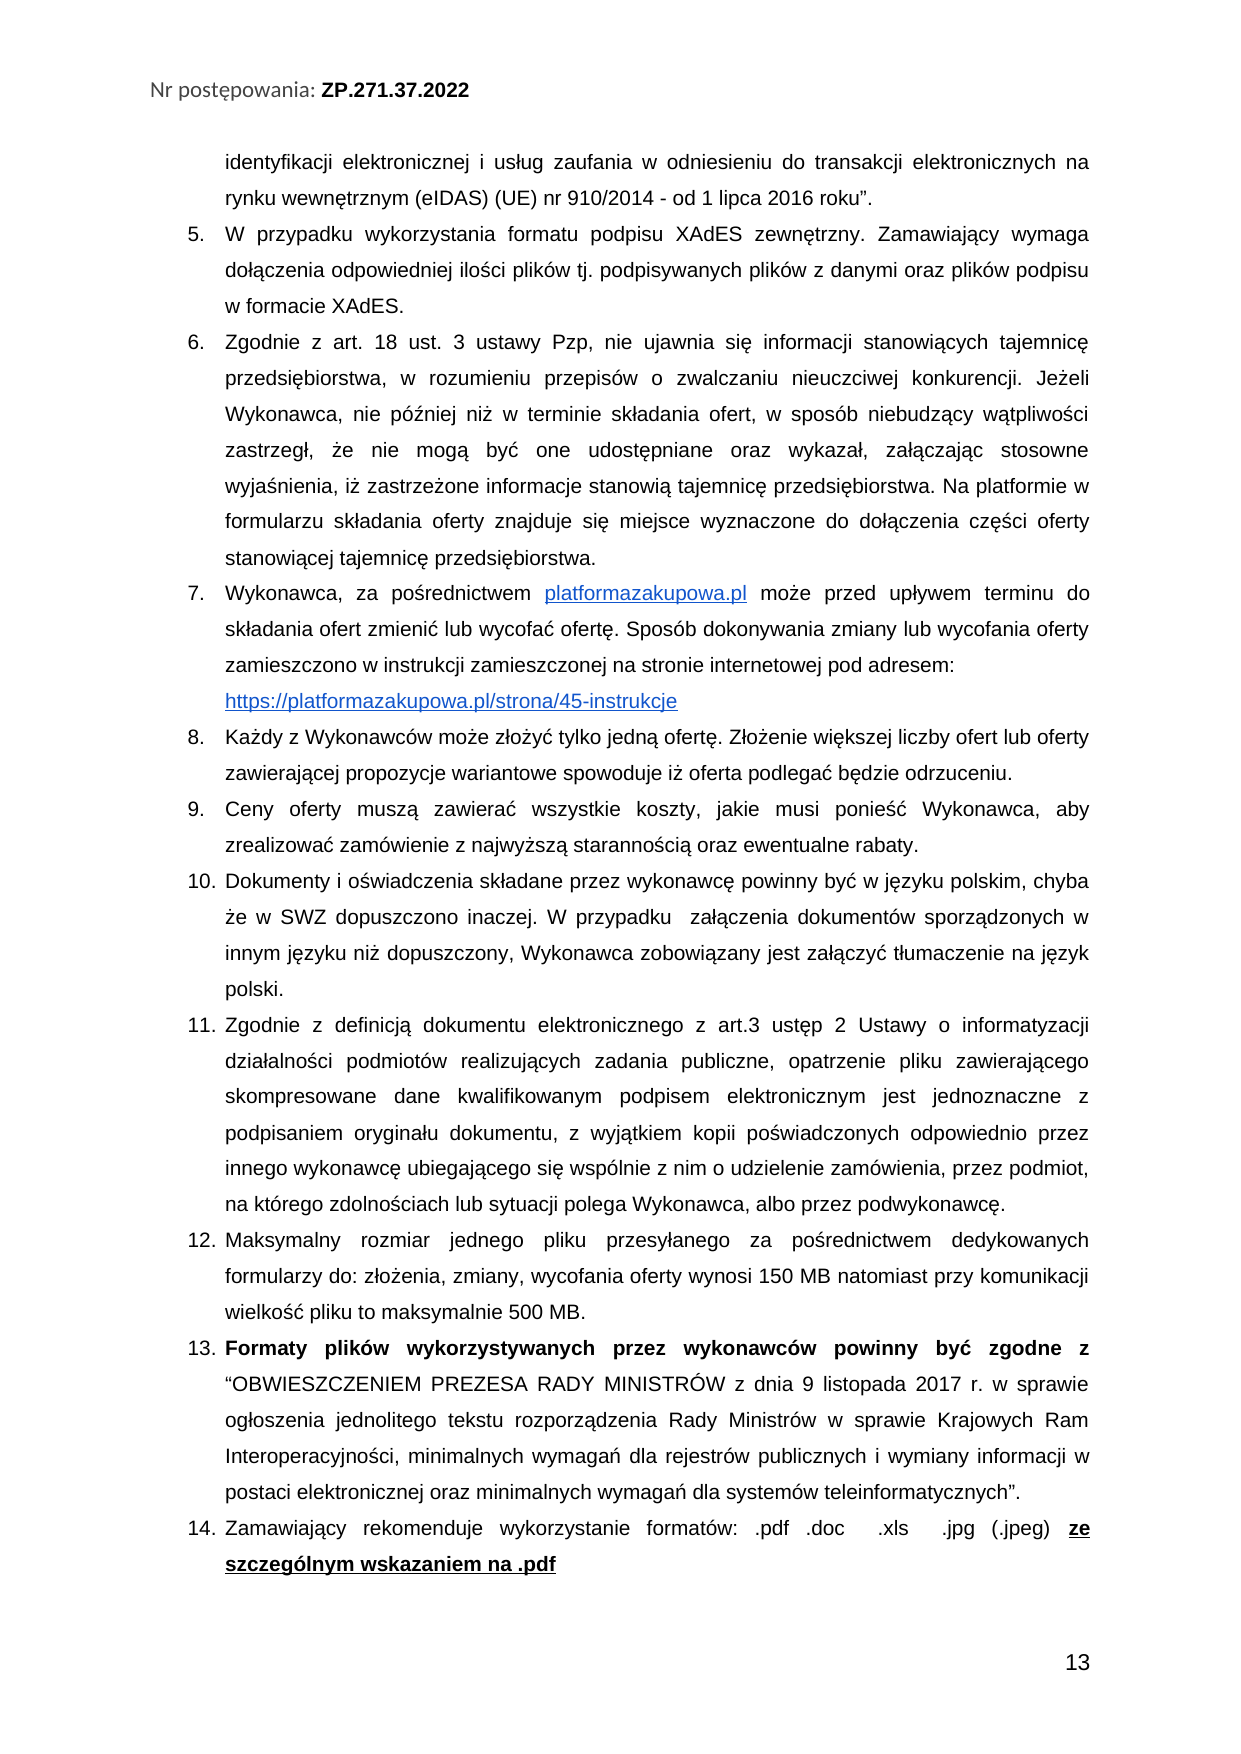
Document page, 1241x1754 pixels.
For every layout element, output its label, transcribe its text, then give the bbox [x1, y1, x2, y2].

list Każdy z Wykonawców może złożyć tylko jedną ofertę. Złożenie większej liczby ofert lub oferty zawierającej propozycje wariantowe spowoduje iż oferta podlegać będzie odrzuceniu. [187, 725, 1090, 785]
text https://platformazakupowa.pl/strona/45-instrukcje [225, 689, 1090, 713]
list Wykonawca, za pośrednictwem platformazakupowa.pl może przed upływem terminu do składania ofert zmienić lub wycofać ofertę. Sposób dokonywania zmiany lub wycofania oferty zamieszczono w instrukcji zamieszczonej na stronie internetowej pod adresem: [187, 581, 1090, 677]
list W przypadku wykorzystania formatu podpisu XAdES zewnętrzny. Zamawiający wymaga dołączenia odpowiedniej ilości plików tj. podpisywanych plików z danymi oraz plików podpisu w formacie XAdES. [187, 222, 1090, 318]
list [187, 150, 1090, 210]
list Maksymalny rozmiar jednego pliku przesyłanego za pośrednictwem dedykowanych formularzy do: złożenia, zmiany, wycofania oferty wynosi 150 MB natomiast przy komunikacji wielkość pliku to maksymalnie 500 MB. [187, 1228, 1090, 1324]
list Zamawiający rekomenduje wykorzystanie formatów: .pdf .doc .xls .jpg (.jpeg) ze szczególnym wskazaniem na .pdf [187, 1516, 1090, 1576]
list Zgodnie z art. 18 ust. 3 ustawy Pzp, nie ujawnia się informacji stanowiących tajemnicę przedsiębiorstwa, w rozumieniu przepisów o zwalczaniu nieuczciwej konkurencji. Jeżeli Wykonawca, nie później niż w terminie składania ofert, w sposób niebudzący wątpliwości zastrzegł, że nie mogą być one udostępniane oraz wykazał, załączając stosowne wyjaśnienia, iż zastrzeżone informacje stanowią tajemnicę przedsiębiorstwa. Na platformie w formularzu składania oferty znajduje się miejsce wyznaczone do dołączenia części oferty stanowiącej tajemnicę przedsiębiorstwa. [187, 330, 1090, 569]
list Ceny oferty muszą zawierać wszystkie koszty, jakie musi ponieść Wykonawca, aby zrealizować zamówienie z najwyższą starannością oraz ewentualne rabaty. [187, 797, 1090, 857]
list Formaty plików wykorzystywanych przez wykonawców powinny być zgodne z “OBWIESZCZENIEM PREZESA RADY MINISTRÓW z dnia 9 listopada 2017 r. w sprawie ogłoszenia jednolitego tekstu rozporządzenia Rady Ministrów w sprawie Krajowych Ram Interoperacyjności, minimalnych wymagań dla rejestrów publicznych i wymiany informacji w postaci elektronicznej oraz minimalnych wymagań dla systemów teleinformatycznych”. [187, 1336, 1090, 1504]
list Dokumenty i oświadczenia składane przez wykonawcę powinny być w języku polskim, chyba że w SWZ dopuszczono inaczej. W przypadku załączenia dokumentów sporządzonych w innym języku niż dopuszczony, Wykonawca zobowiązany jest załączyć tłumaczenie na język polski. [187, 869, 1090, 1001]
list Zgodnie z definicją dokumentu elektronicznego z art.3 ustęp 2 Ustawy o informatyzacji działalności podmiotów realizujących zadania publiczne, opatrzenie pliku zawierającego skompresowane dane kwalifikowanym podpisem elektronicznym jest jednoznaczne z podpisaniem oryginału dokumentu, z wyjątkiem kopii poświadczonych odpowiednio przez innego wykonawcę ubiegającego się wspólnie z nim o udzielenie zamówienia, przez podmiot, na którego zdolnościach lub sytuacji polega Wykonawca, albo przez podwykonawcę. [187, 1012, 1090, 1216]
